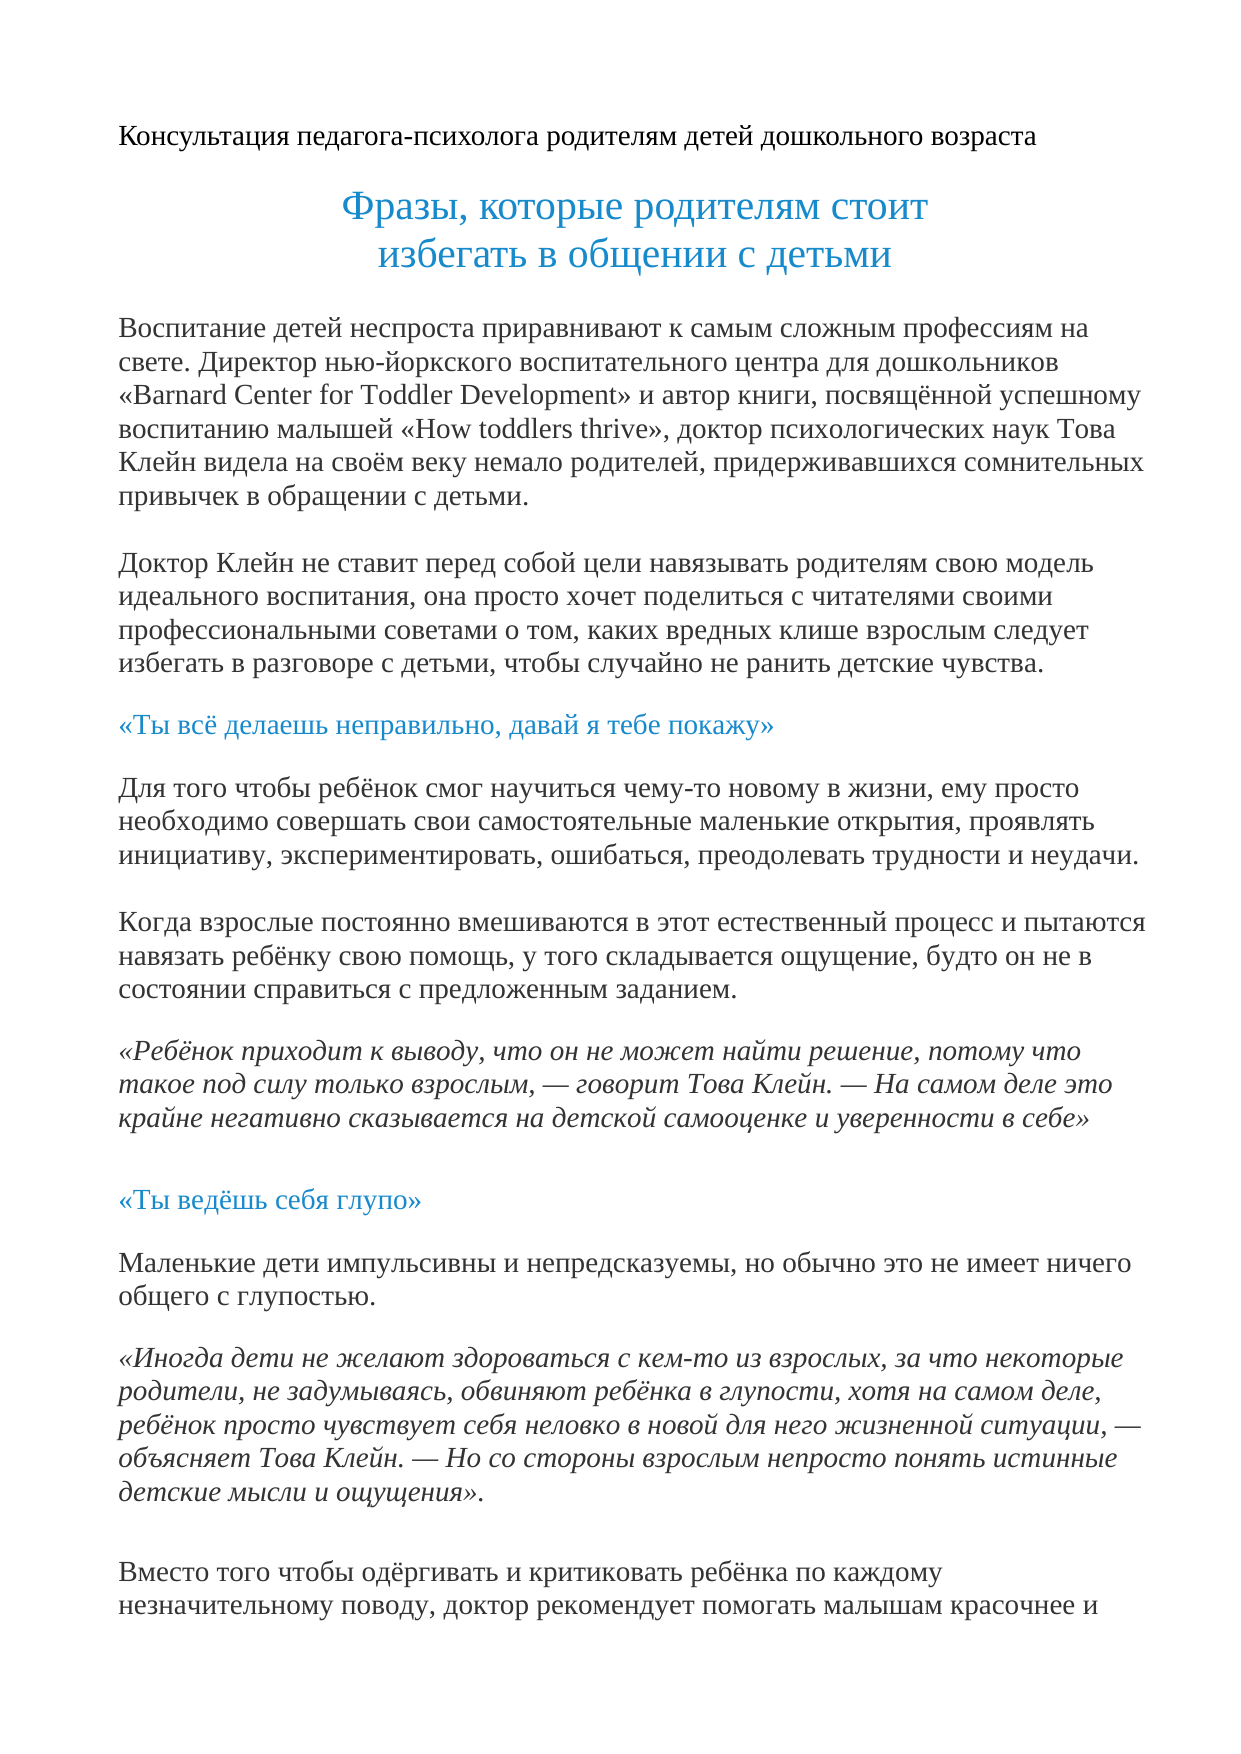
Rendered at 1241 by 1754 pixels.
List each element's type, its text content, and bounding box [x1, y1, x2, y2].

text Воспитание детей неспроста приравнивают к самым сложным профессиям на свете. Директор нью-йоркского воспитательного центра для дошкольников «Barnard Center for Toddler Development» и автор книги, посвящённой успешному воспитанию малышей «How toddlers thrive», доктор психологических наук Това Клейн видела на своём веку немало родителей, придерживавшихся сомнительных привычек в обращении с детьми. Доктор Клейн не ставит перед собой цели навязывать родителям свою модель идеального воспитания, она просто хочет поделиться с читателями своими профессиональными советами о том, каких вредных клише взрослым следует избегать в разговоре с детьми, чтобы случайно не ранить детские чувства. [118, 277, 1152, 707]
text Маленькие дети импульсивны и непредсказуемы, но обычно это не имеет ничего общего с глупостью. [118, 1245, 1152, 1340]
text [118, 1520, 1152, 1621]
text «Ты ведёшь себя глупо» [118, 1182, 1152, 1216]
text Консультация педагога-психолога родителям детей дошкольного возраста [118, 118, 1152, 152]
text «Иногда дети не желают здороваться с кем-то из взрослых, за что некоторые родители, не задумываясь, обвиняют ребёнка в глупости, хотя на самом деле, ребёнок просто чувствует себя неловко в новой для него жизненной ситуации, — объясняет Това Клейн. — Но со стороны взрослым непросто понять истинные детские мысли и ощущения». [118, 1340, 1152, 1508]
text «Ребёнок приходит к выводу, что он не может найти решение, потому что такое под силу только взрослым, — говорит Това Клейн. — На самом деле это крайне негативно сказывается на детской самооценке и уверенности в себе» [118, 1033, 1152, 1161]
text «Ты всё делаешь неправильно, давай я тебе покажу» [118, 707, 1152, 741]
text Фразы, которые родителям стоит [118, 181, 1152, 229]
text избегать в общении с детьми [118, 229, 1152, 277]
text Для того чтобы ребёнок смог научиться чему-то новому в жизни, ему просто необходимо совершать свои самостоятельные маленькие открытия, проявлять инициативу, экспериментировать, ошибаться, преодолевать трудности и неудачи. Когда взрослые постоянно вмешиваются в этот естественный процесс и пытаются навязать ребёнку свою помощь, у того складывается ощущение, будто он не в состоянии справиться с предложенным заданием. [118, 770, 1152, 1033]
